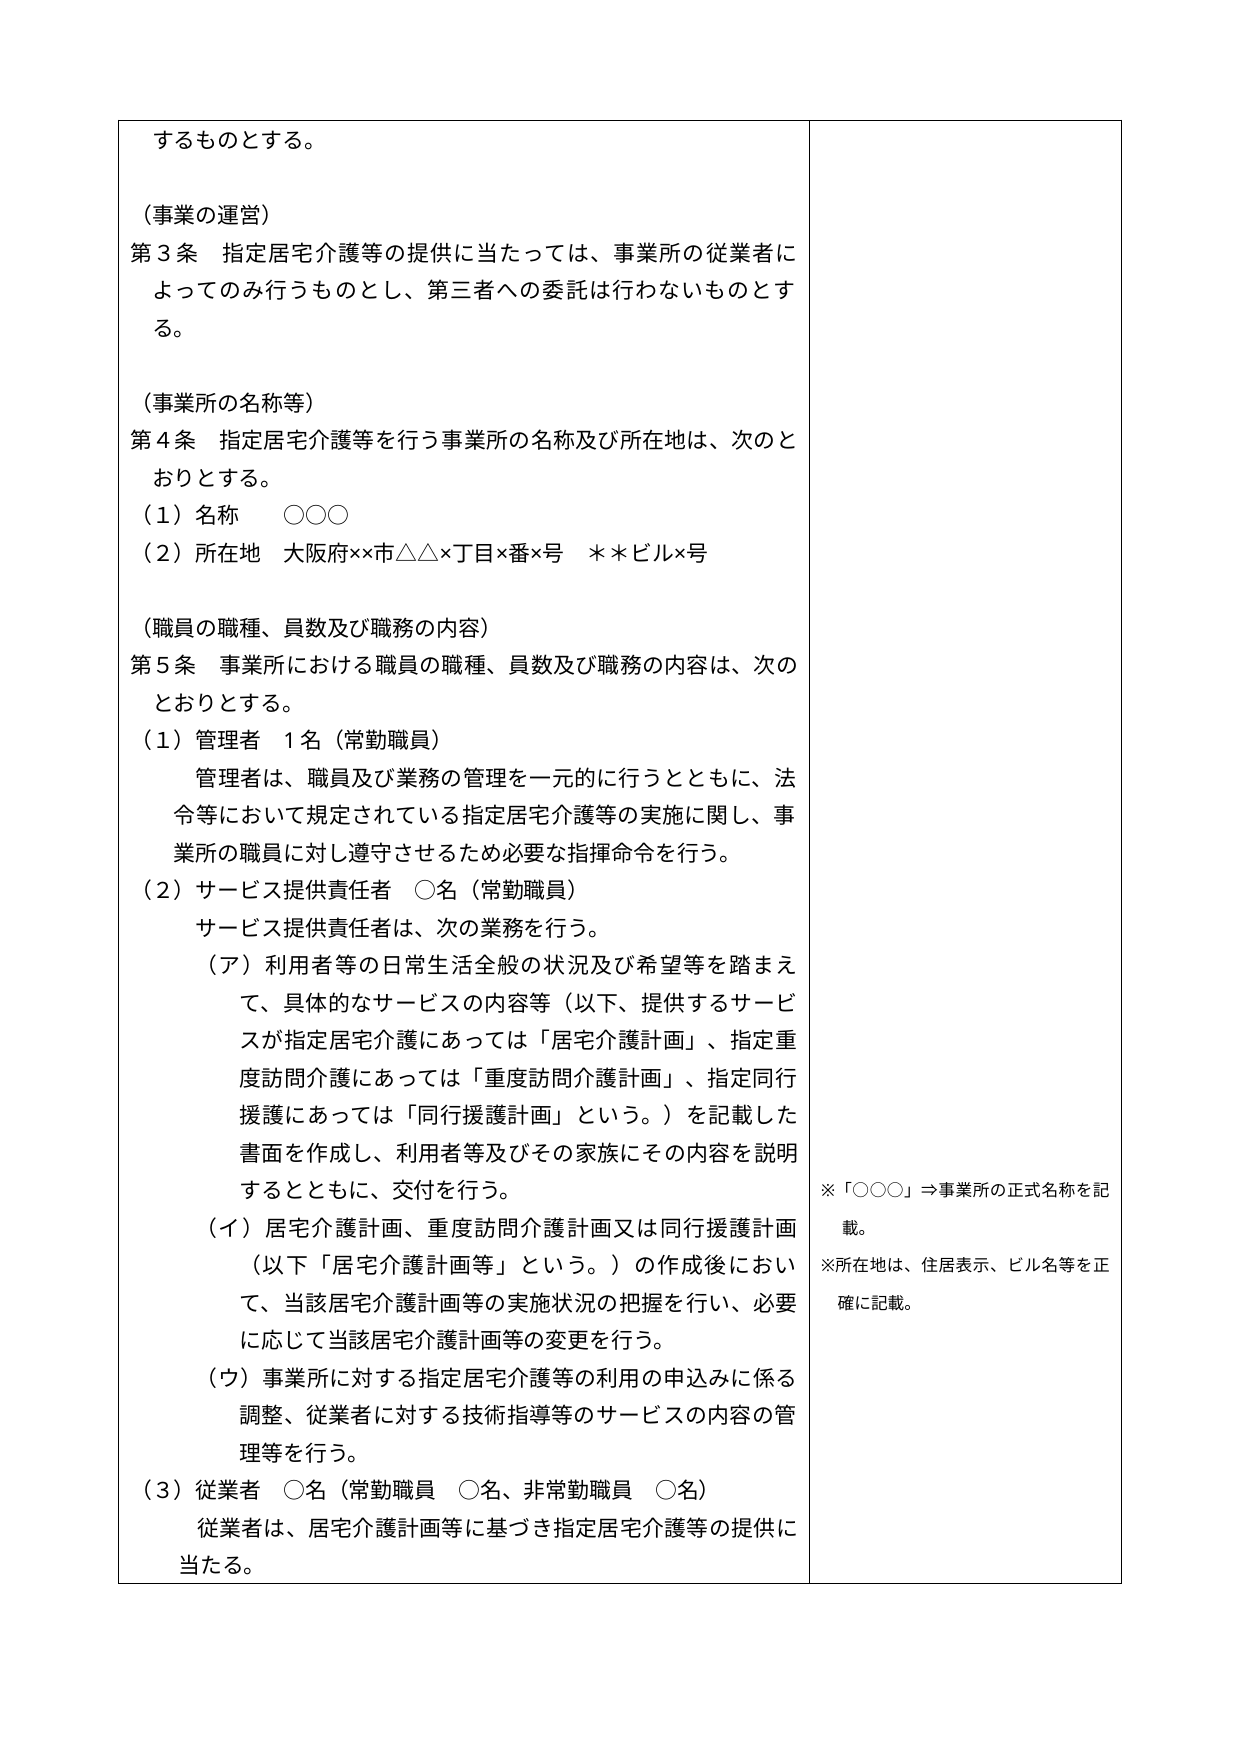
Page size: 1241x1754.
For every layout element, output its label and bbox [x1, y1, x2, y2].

table_cell [810, 121, 1121, 1583]
table_cell [119, 121, 809, 1583]
